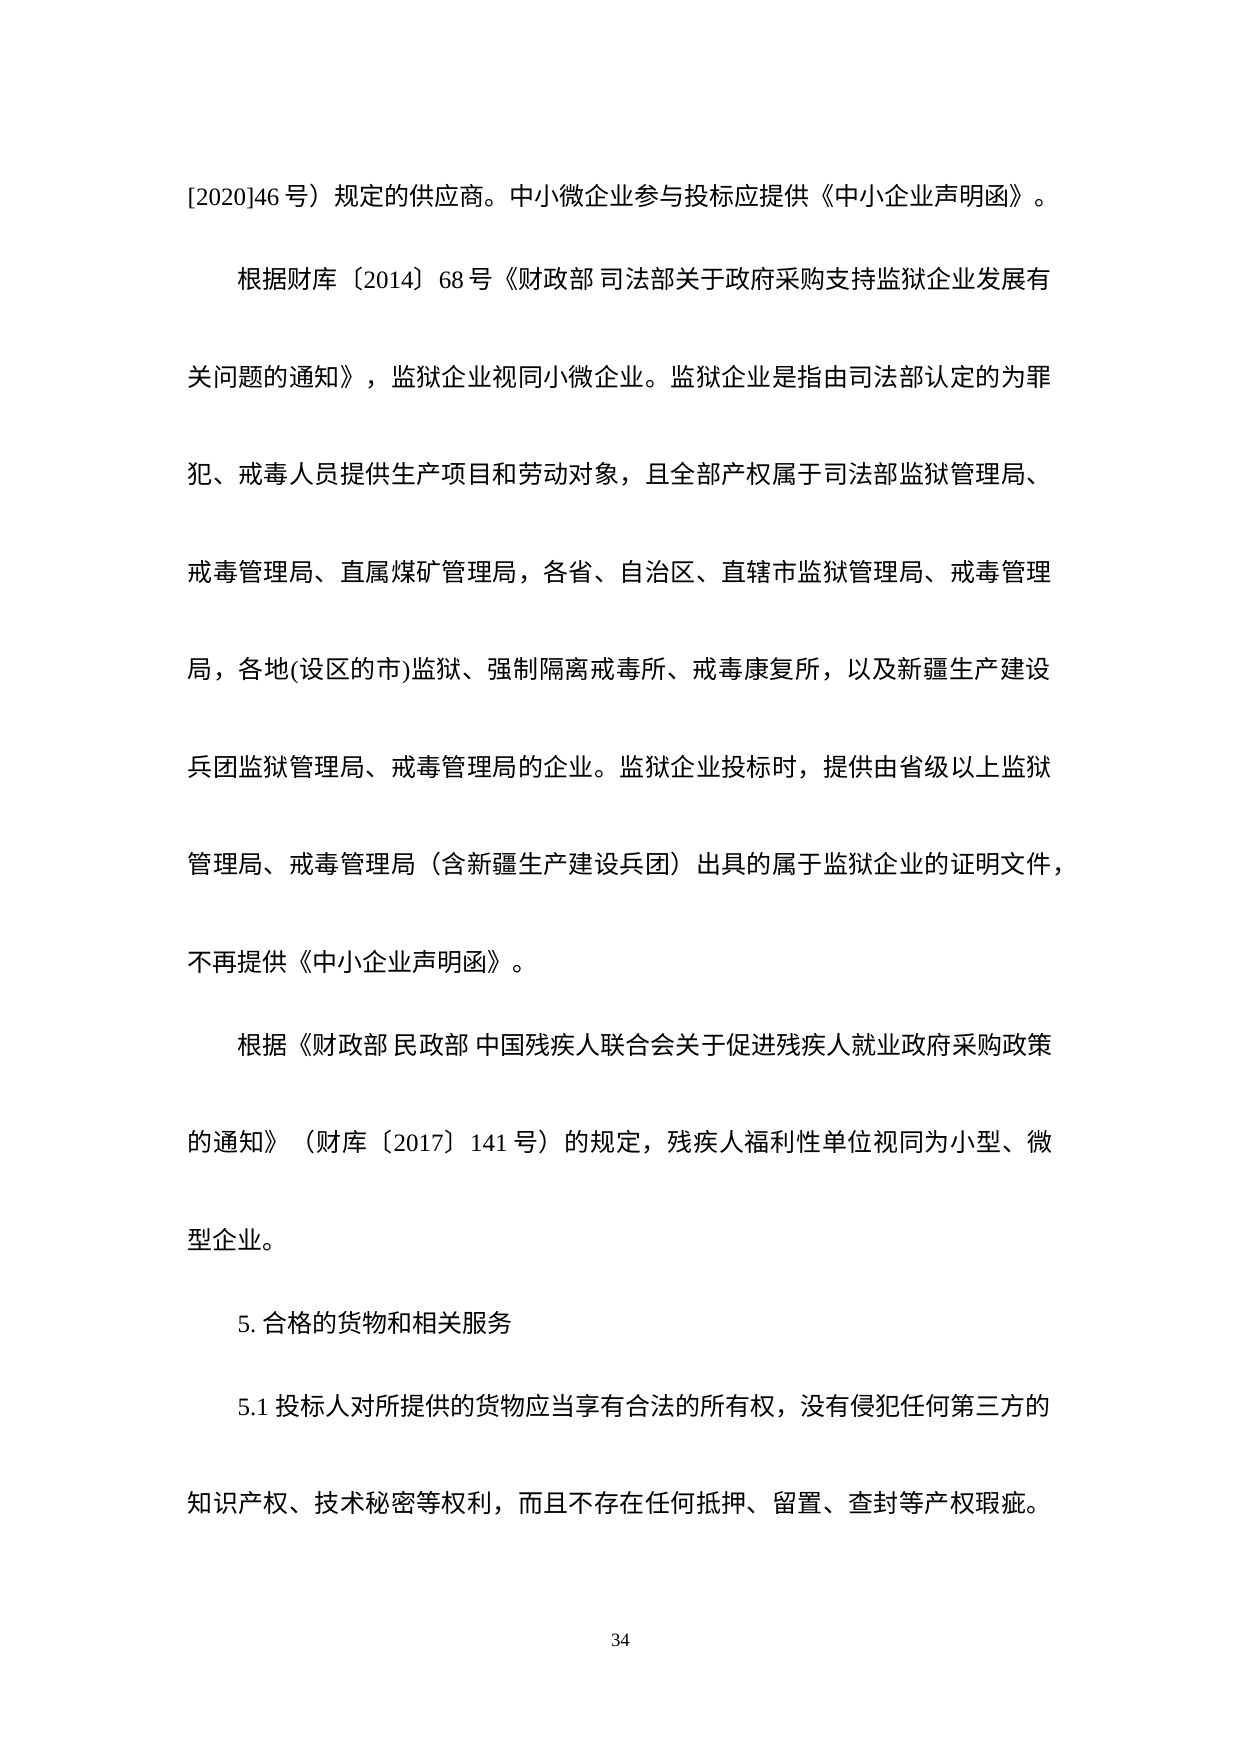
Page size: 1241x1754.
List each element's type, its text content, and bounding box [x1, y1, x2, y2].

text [187, 1372, 1053, 1534]
text 根据《财政部 民政部 中国残疾人联合会关于促进残疾人就业政府采购政策的通知》（财库〔2017〕141号）的规定，残疾人福利性单位视同为小型、微型企业。 [187, 1011, 1053, 1271]
text 5. 合格的货物和相关服务 [187, 1289, 1053, 1354]
text 根据财库〔2014〕68号《财政部 司法部关于政府采购支持监狱企业发展有关问题的通知》，监狱企业视同小微企业。监狱企业是指由司法部认定的为罪犯、戒毒人员提供生产项目和劳动对象，且全部产权属于司法部监狱管理局、戒毒管理局、直属煤矿管理局，各省、自治区、直辖市监狱管理局、戒毒管理局，各地(设区的市)监狱、强制隔离戒毒所、戒毒康复所，以及新疆生产建设兵团监狱管理局、戒毒管理局的企业。监狱企业投标时，提供由省级以上监狱管理局、戒毒管理局（含新疆生产建设兵团）出具的属于监狱企业的证明文件，不再提供《中小企业声明函》。 [187, 245, 1053, 993]
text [187, 162, 1053, 227]
